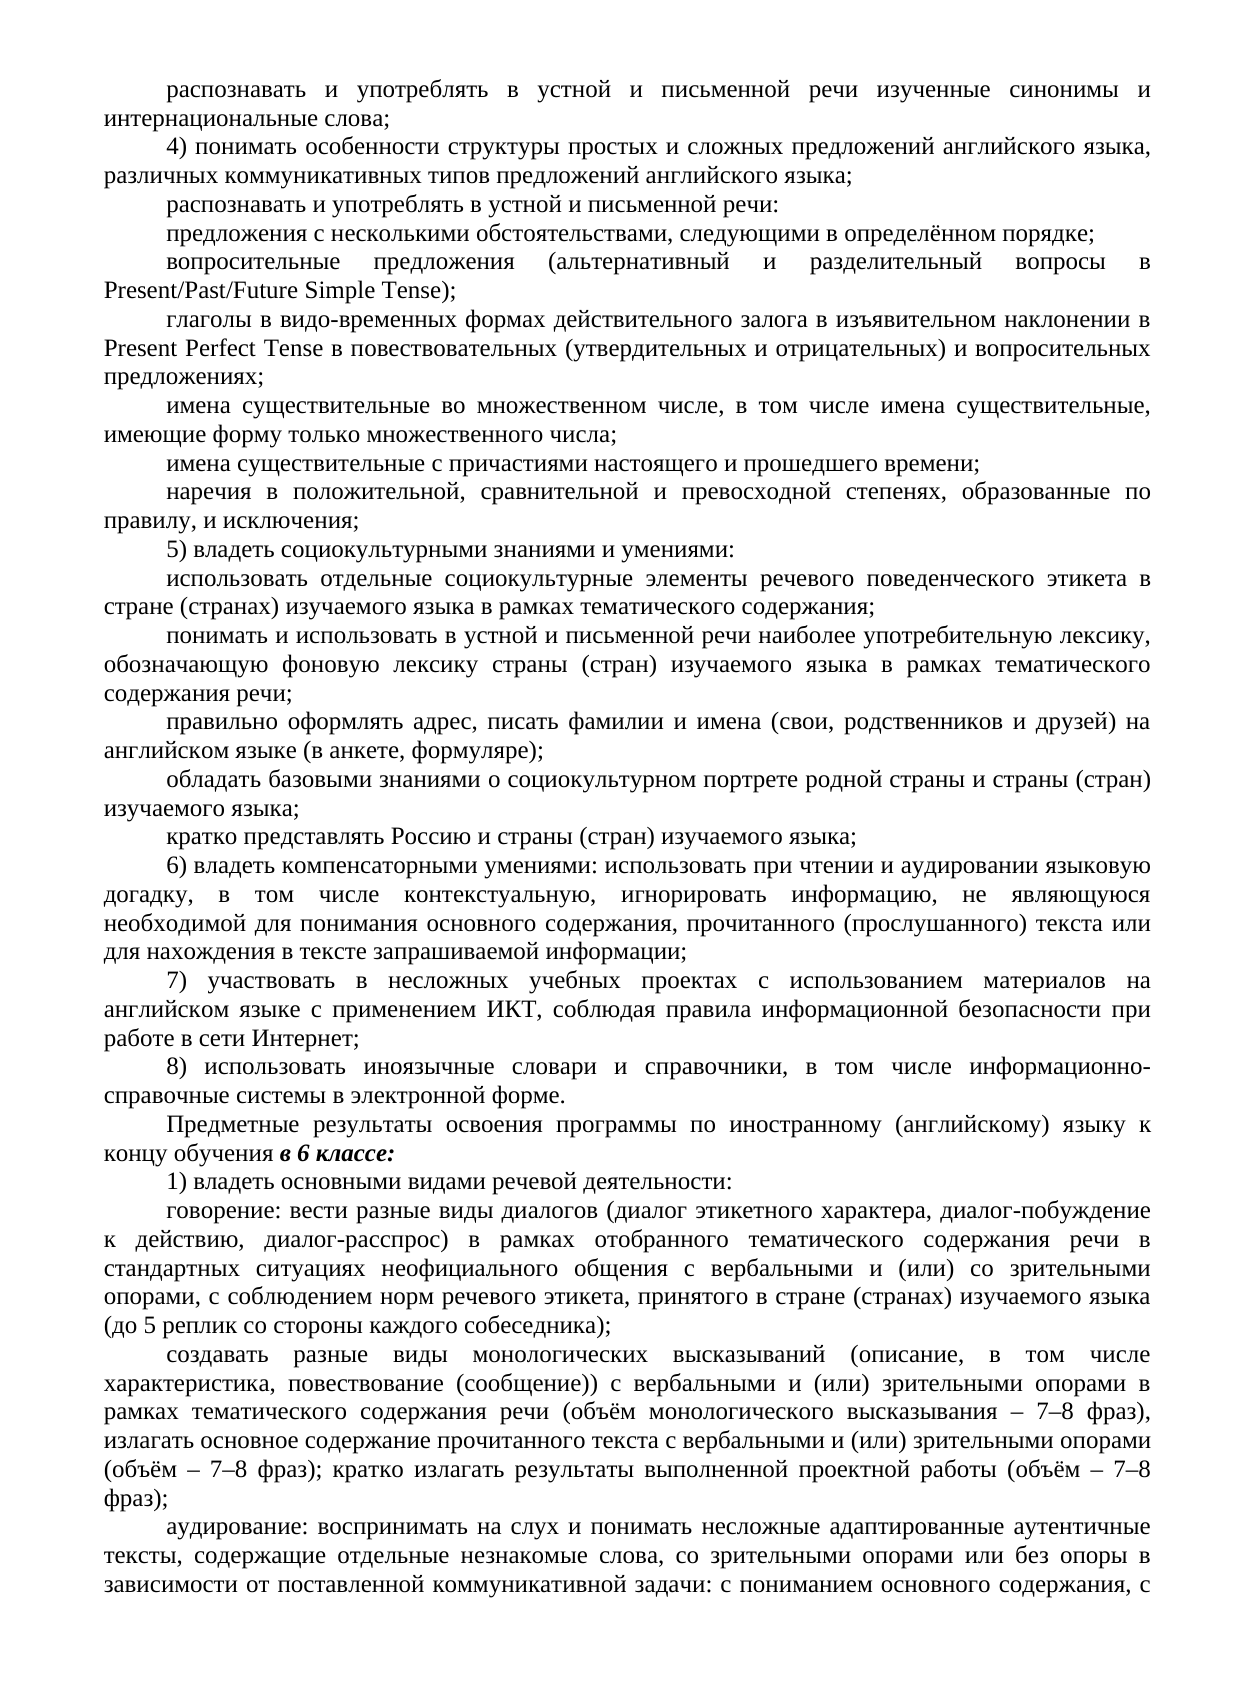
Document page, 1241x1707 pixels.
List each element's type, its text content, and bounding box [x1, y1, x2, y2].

text обладать базовыми знаниями о социокультурном портрете родной страны и страны (стран) изучаемого языка; [103, 764, 1152, 821]
text распознавать и употреблять в устной и письменной речи: [103, 189, 1152, 218]
text 6) владеть компенсаторными умениями: использовать при чтении и аудировании языковую догадку, в том числе контекстуальную, игнорировать информацию, не являющуюся необходимой для понимания основного содержания, прочитанного (прослушанного) текста или для нахождения в тексте запрашиваемой информации; [103, 850, 1152, 965]
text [103, 1511, 1152, 1598]
text правильно оформлять адрес, писать фамилии и имена (свои, родственников и друзей) на английском языке (в анкете, формуляре); [103, 706, 1152, 764]
text вопросительные предложения (альтернативный и разделительный вопросы в Present/Past/Future Simple Tense); [103, 246, 1152, 304]
text 7) участвовать в несложных учебных проектах с использованием материалов на английском языке с применением ИКТ, соблюдая правила информационной безопасности при работе в сети Интернет; [103, 965, 1152, 1051]
text создавать разные виды монологических высказываний (описание, в том числе характеристика, повествование (сообщение)) с вербальными и (или) зрительными опорами в рамках тематического содержания речи (объём монологического высказывания – 7–8 фраз), излагать основное содержание прочитанного текста с вербальными и (или) зрительными опорами (объём – 7–8 фраз); кратко излагать результаты выполненной проектной работы (объём – 7–8 фраз); [103, 1339, 1152, 1511]
text 5) владеть социокультурными знаниями и умениями: [103, 534, 1152, 563]
text 1) владеть основными видами речевой деятельности: [103, 1166, 1152, 1195]
text предложения с несколькими обстоятельствами, следующими в определённом порядке; [103, 218, 1152, 246]
text наречия в положительной, сравнительной и превосходной степенях, образованные по правилу, и исключения; [103, 476, 1152, 534]
text распознавать и употреблять в устной и письменной речи изученные синонимы и интернациональные слова; [103, 74, 1152, 131]
text Предметные результаты освоения программы по иностранному (английскому) языку к концу обучения в 6 классе: [103, 1109, 1152, 1166]
text глаголы в видо-временных формах действительного залога в изъявительном наклонении в Present Perfect Tense в повествовательных (утвердительных и отрицательных) и вопросительных предложениях; [103, 304, 1152, 390]
text понимать и использовать в устной и письменной речи наиболее употребительную лексику, обозначающую фоновую лексику страны (стран) изучаемого языка в рамках тематического содержания речи; [103, 620, 1152, 706]
text имена существительные во множественном числе, в том числе имена существительные, имеющие форму только множественного числа; [103, 390, 1152, 448]
text кратко представлять Россию и страны (стран) изучаемого языка; [103, 821, 1152, 850]
text 8) использовать иноязычные словари и справочники, в том числе информационно-справочные системы в электронной форме. [103, 1051, 1152, 1109]
text имена существительные с причастиями настоящего и прошедшего времени; [103, 448, 1152, 476]
text говорение: вести разные виды диалогов (диалог этикетного характера, диалог-побуждение к действию, диалог-расспрос) в рамках отобранного тематического содержания речи в стандартных ситуациях неофициального общения с вербальными и (или) со зрительными опорами, с соблюдением норм речевого этикета, принятого в стране (странах) изучаемого языка (до 5 реплик со стороны каждого собеседника); [103, 1195, 1152, 1339]
text 4) понимать особенности структуры простых и сложных предложений английского языка, различных коммуникативных типов предложений английского языка; [103, 131, 1152, 189]
text использовать отдельные социокультурные элементы речевого поведенческого этикета в стране (странах) изучаемого языка в рамках тематического содержания; [103, 563, 1152, 620]
